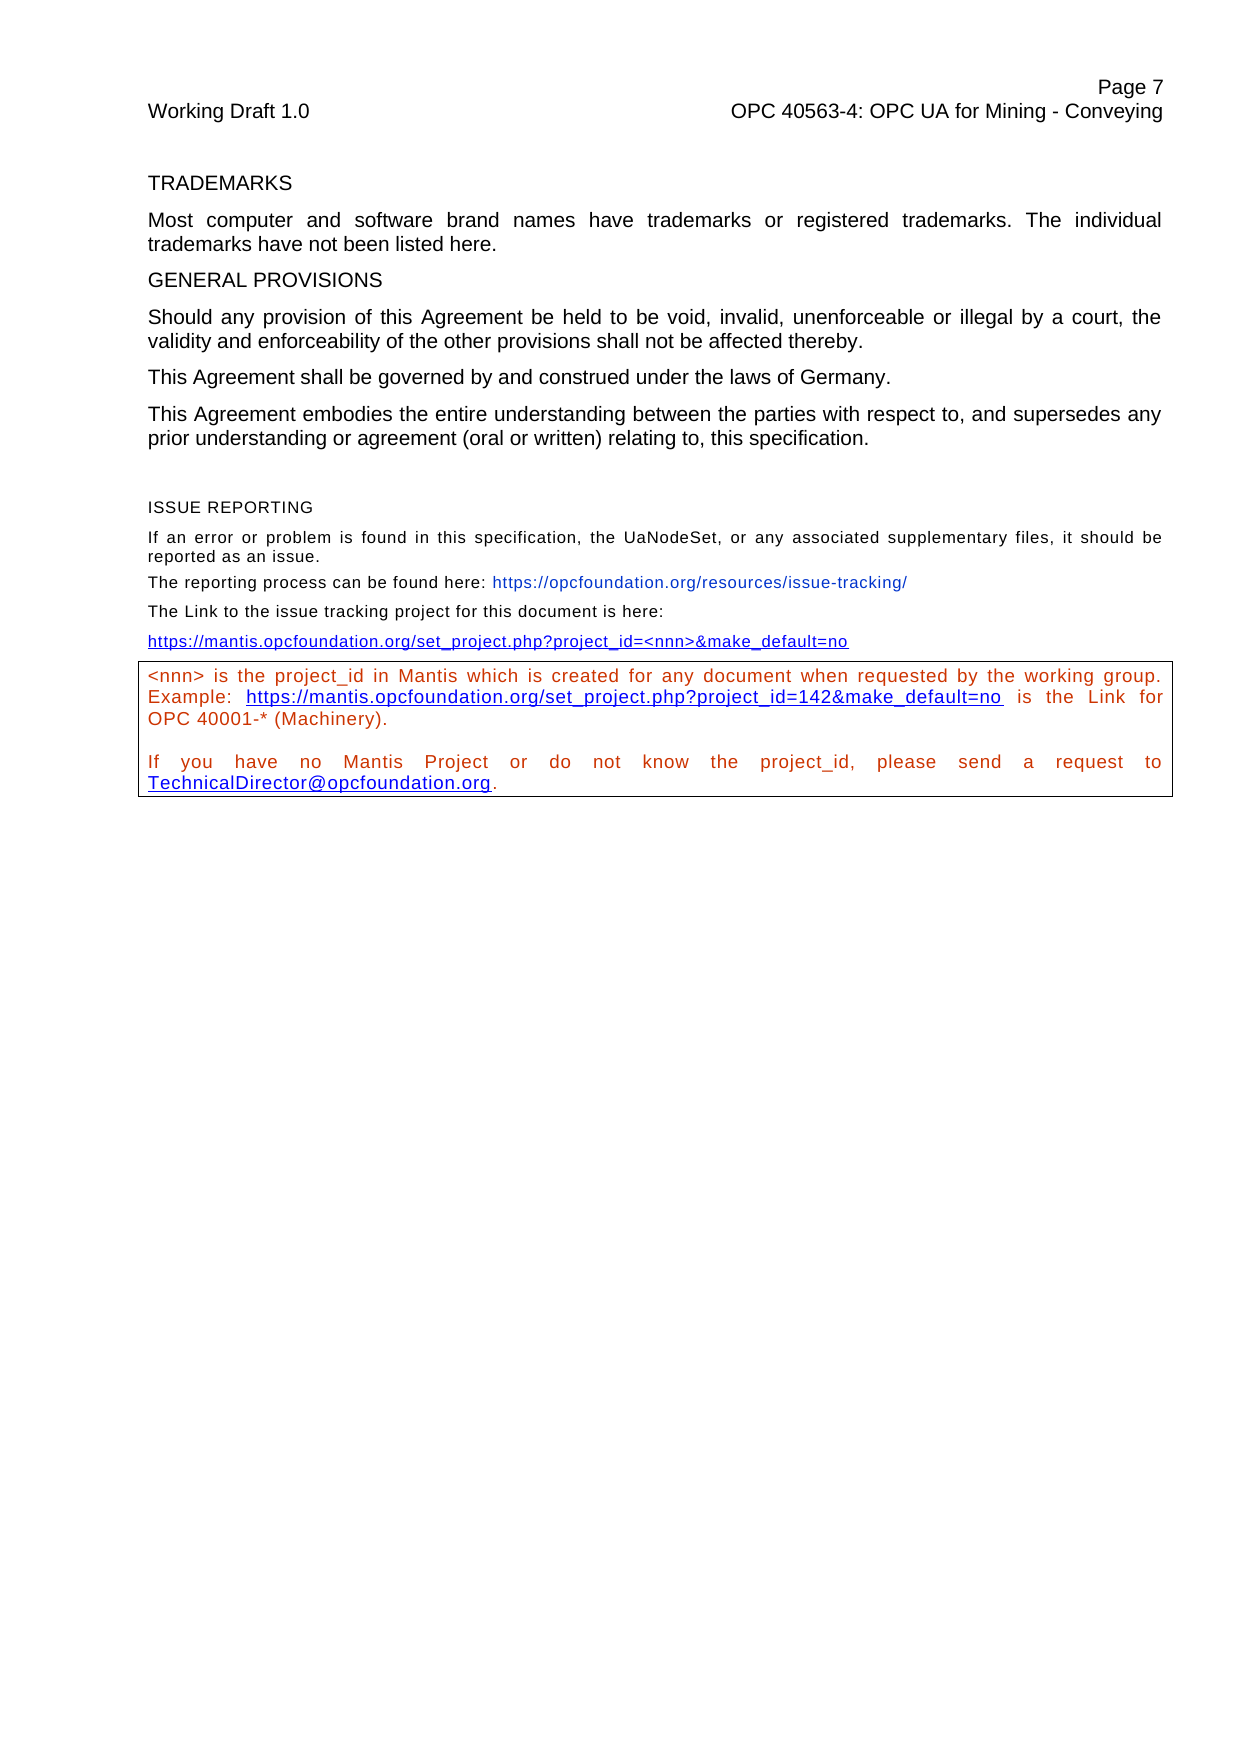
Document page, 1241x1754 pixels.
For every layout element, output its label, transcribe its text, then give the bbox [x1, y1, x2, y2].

text If an error or problem is found in this specification, the UaNodeSet, or any associated supplementary files, it should be reported as an issue. [148, 528, 1163, 566]
text https://mantis.opcfoundation.org/set_project.php?project_id=<nnn>&make_default=no [148, 632, 1163, 651]
text <nnn> is the project_id in Mantis which is created for any document when requested by the working group. Example: https://mantis.opcfoundation.org/set_project.php?project_id=142&make_default=no is the Link for OPC 40001-* (Machinery). [139, 662, 1172, 729]
text Most computer and software brand names have trademarks or registered trademarks. The individual trademarks have not been listed here. [148, 208, 1163, 256]
text This Agreement shall be governed by and construed under the laws of Germany. [148, 365, 1163, 389]
text This Agreement embodies the entire understanding between the parties with respect to, and supersedes any prior understanding or agreement (oral or written) relating to, this specification. [148, 401, 1163, 449]
text TRADEMARKS [148, 171, 1163, 195]
text ISSUE REPORTING [148, 498, 1163, 517]
text The Link to the issue tracking project for this document is here: [148, 602, 1163, 621]
text The reporting process can be found here: https://opcfoundation.org/resources/issue-tracking/ [148, 572, 1163, 592]
text Should any provision of this Agreement be held to be void, invalid, unenforceable or illegal by a court, the validity and enforceability of the other provisions shall not be affected thereby. [148, 304, 1163, 352]
text If you have no Mantis Project or do not know the project_id, please send a request to TechnicalDirector@opcfoundation.org. [139, 747, 1172, 796]
text GENERAL PROVISIONS [148, 268, 1163, 292]
